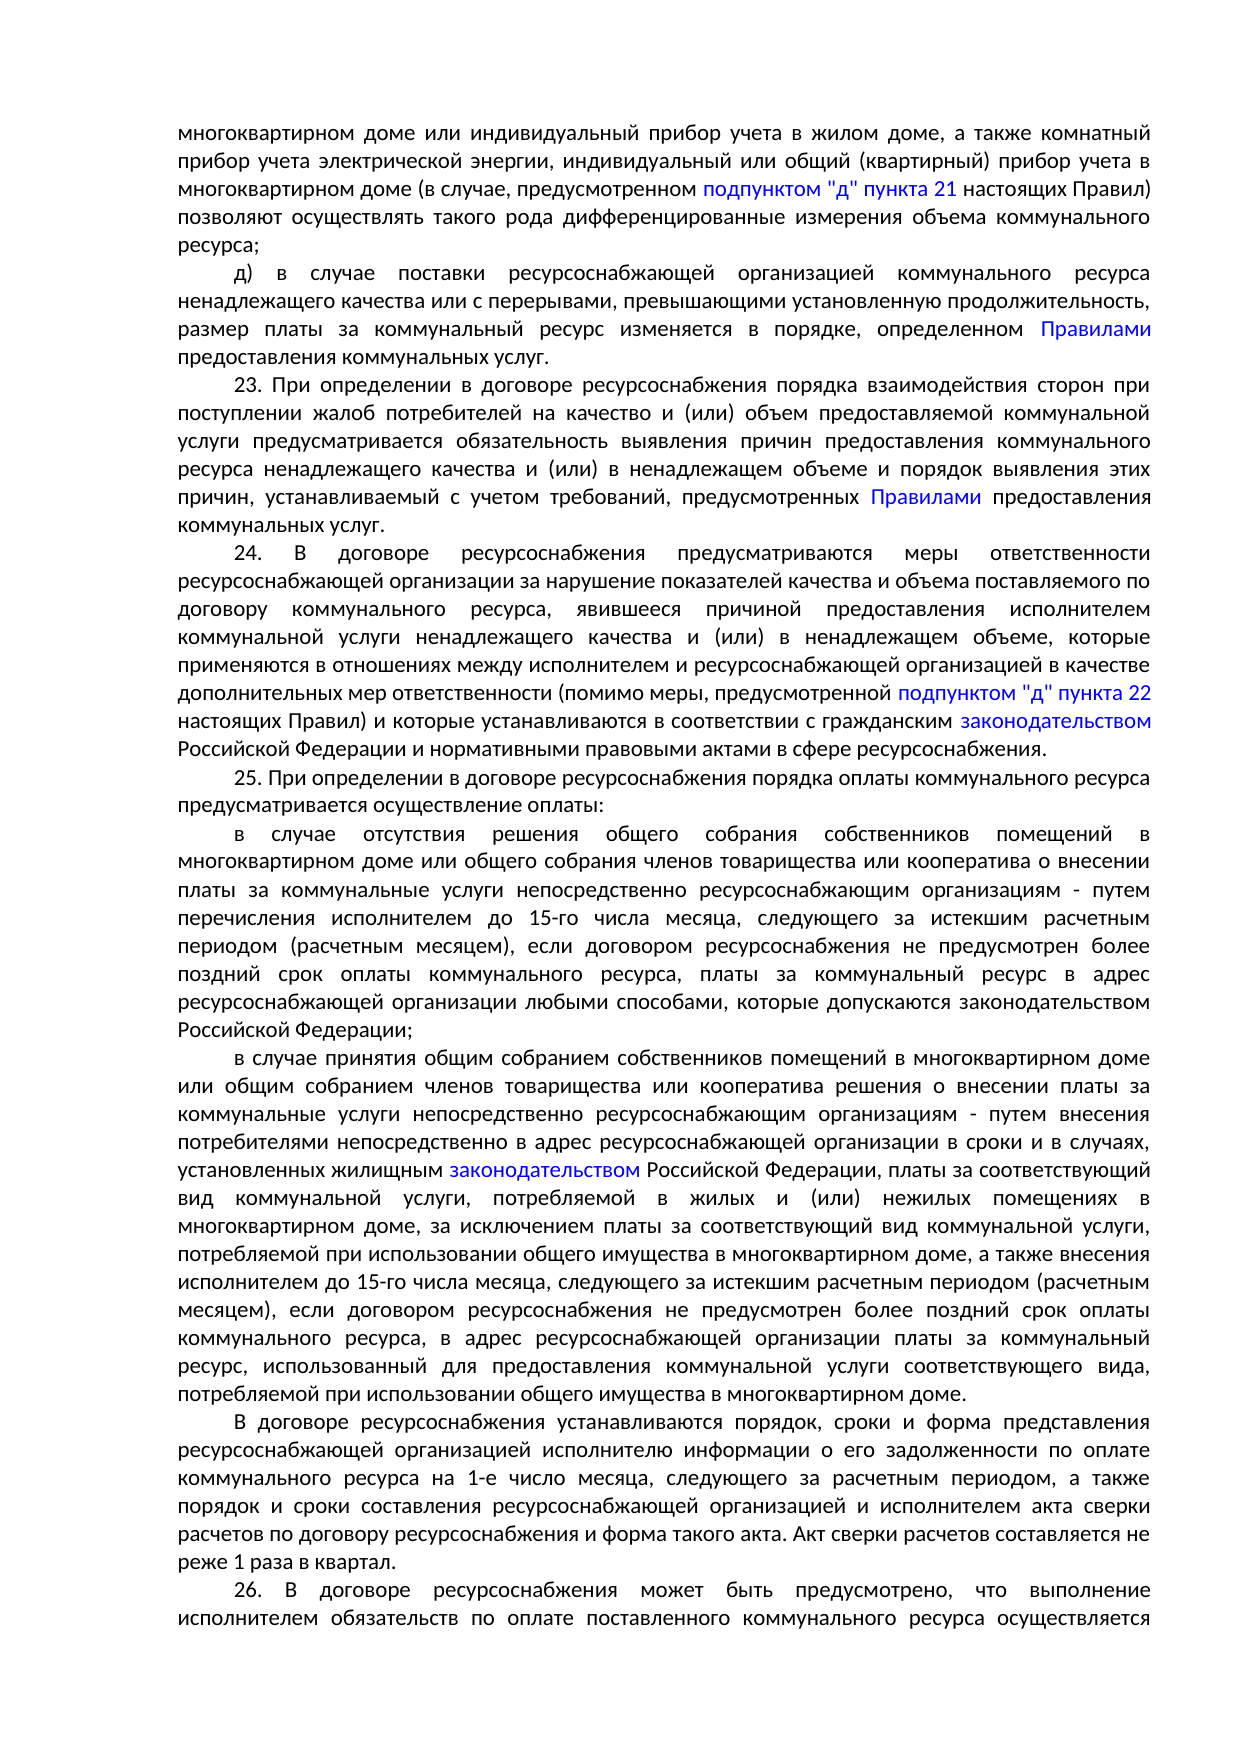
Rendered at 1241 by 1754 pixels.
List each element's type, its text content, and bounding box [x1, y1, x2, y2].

text В договоре ресурсоснабжения устанавливаются порядок, сроки и форма представления ресурсоснабжающей организацией исполнителю информации о его задолженности по оплате коммунального ресурса на 1-е число месяца, следующего за расчетным периодом, а также порядок и сроки составления ресурсоснабжающей организацией и исполнителем акта сверки расчетов по договору ресурсоснабжения и форма такого акта. Акт сверки расчетов составляется не реже 1 раза в квартал. [177, 1407, 1152, 1575]
text 25. При определении в договоре ресурсоснабжения порядка оплаты коммунального ресурса предусматривается осуществление оплаты: [177, 763, 1152, 819]
text в случае принятия общим собранием собственников помещений в многоквартирном доме или общим собранием членов товарищества или кооператива решения о внесении платы за коммунальные услуги непосредственно ресурсоснабжающим организациям - путем внесения потребителями непосредственно в адрес ресурсоснабжающей организации в сроки и в случаях, установленных жилищным законодательством Российской Федерации, платы за соответствующий вид коммунальной услуги, потребляемой в жилых и (или) нежилых помещениях в многоквартирном доме, за исключением платы за соответствующий вид коммунальной услуги, потребляемой при использовании общего имущества в многоквартирном доме, а также внесения исполнителем до 15-го числа месяца, следующего за истекшим расчетным периодом (расчетным месяцем), если договором ресурсоснабжения не предусмотрен более поздний срок оплаты коммунального ресурса, в адрес ресурсоснабжающей организации платы за коммунальный ресурс, использованный для предоставления коммунальной услуги соответствующего вида, потребляемой при использовании общего имущества в многоквартирном доме. [177, 1043, 1152, 1407]
text 23. При определении в договоре ресурсоснабжения порядка взаимодействия сторон при поступлении жалоб потребителей на качество и (или) объем предоставляемой коммунальной услуги предусматривается обязательность выявления причин предоставления коммунального ресурса ненадлежащего качества и (или) в ненадлежащем объеме и порядок выявления этих причин, устанавливаемый с учетом требований, предусмотренных Правилами предоставления коммунальных услуг. [177, 370, 1152, 538]
text д) в случае поставки ресурсоснабжающей организацией коммунального ресурса ненадлежащего качества или с перерывами, превышающими установленную продолжительность, размер платы за коммунальный ресурс изменяется в порядке, определенном Правилами предоставления коммунальных услуг. [177, 258, 1152, 370]
text в случае отсутствия решения общего собрания собственников помещений в многоквартирном доме или общего собрания членов товарищества или кооператива о внесении платы за коммунальные услуги непосредственно ресурсоснабжающим организациям - путем перечисления исполнителем до 15-го числа месяца, следующего за истекшим расчетным периодом (расчетным месяцем), если договором ресурсоснабжения не предусмотрен более поздний срок оплаты коммунального ресурса, платы за коммунальный ресурс в адрес ресурсоснабжающей организации любыми способами, которые допускаются законодательством Российской Федерации; [177, 819, 1152, 1043]
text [177, 118, 1152, 258]
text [177, 1575, 1152, 1631]
text 24. В договоре ресурсоснабжения предусматриваются меры ответственности ресурсоснабжающей организации за нарушение показателей качества и объема поставляемого по договору коммунального ресурса, явившееся причиной предоставления исполнителем коммунальной услуги ненадлежащего качества и (или) в ненадлежащем объеме, которые применяются в отношениях между исполнителем и ресурсоснабжающей организацией в качестве дополнительных мер ответственности (помимо меры, предусмотренной подпунктом "д" пункта 22 настоящих Правил) и которые устанавливаются в соответствии с гражданским законодательством Российской Федерации и нормативными правовыми актами в сфере ресурсоснабжения. [177, 538, 1152, 763]
